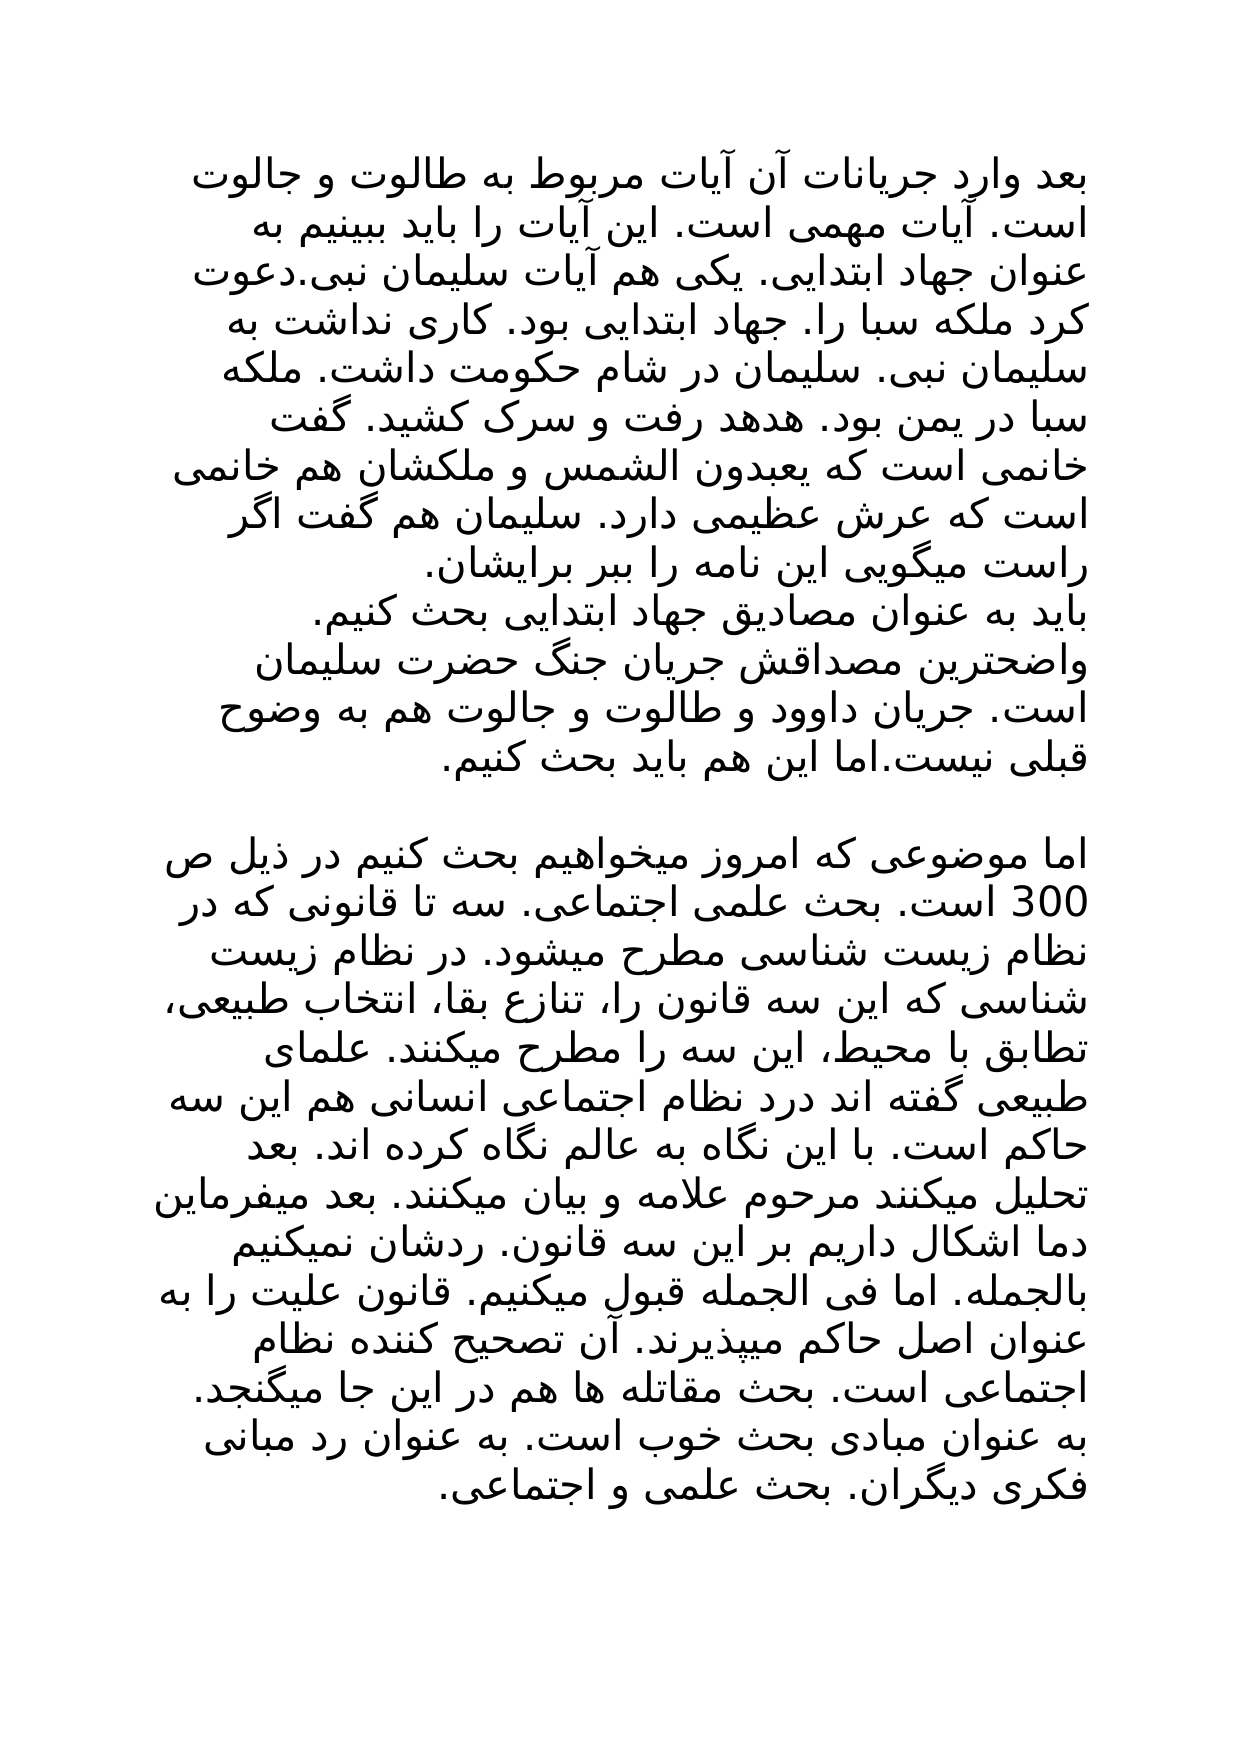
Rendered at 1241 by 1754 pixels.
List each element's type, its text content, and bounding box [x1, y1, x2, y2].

text بعد وارد جریانات آن آیات مربوط به طالوت و جالوت است. آیات مهمی است. این آیات را باید ببینیم به عنوان جهاد ابتدایی. یکی هم آیات سلیمان نبی.دعوت کرد ملکه سبا را. جهاد ابتدایی بود. کاری نداشت به سلیمان نبی. سلیمان در شام حکومت داشت. ملکه سبا در یمن بود. هدهد رفت و سرک کشید. گفت خانمی است که یعبدون الشمس و ملکشان هم خانمی است که عرش عظیمی دارد. سلیمان هم گفت اگر راست میگویی این نامه را ببر برایشان. [150, 150, 1090, 587]
text اما موضوعی که امروز میخواهیم بحث کنیم در ذیل ص300 است. بحث علمی اجتماعی. سه تا قانونی که در نظام زیست شناسی مطرح میشود. در نظام زیست شناسی که این سه قانون را، تنازع بقا، انتخاب طبیعی، تطابق با محیط، این سه را مطرح میکنند. علمای طبیعی گفته اند درد نظام اجتماعی انسانی هم این سه حاکم است. با این نگاه به عالم نگاه کرده اند. بعد تحلیل میکنند مرحوم علامه و بیان میکنند. بعد میفرماین دما اشکال داریم بر این سه قانون. ردشان نمیکنیم بالجمله. اما فی الجمله قبول میکنیم. قانون علیت را به عنوان اصل حاکم میپذیرند. آن تصحیح کننده نظام اجتماعی است. بحث مقاتله ها هم در این جا میگنجد. به عنوان مبادی بحث خوب است. به عنوان رد مبانی فکری دیگران. بحث علمی و اجتماعی. [150, 829, 1090, 1509]
text باید به عنوان مصادیق جهاد ابتدایی بحث کنیم. واضحترین مصداقش جریان جنگ حضرت سلیمان است. جریان داوود و طالوت و جالوت هم به وضوح قبلی نیست.اما این هم باید بحث کنیم. [150, 587, 1090, 781]
